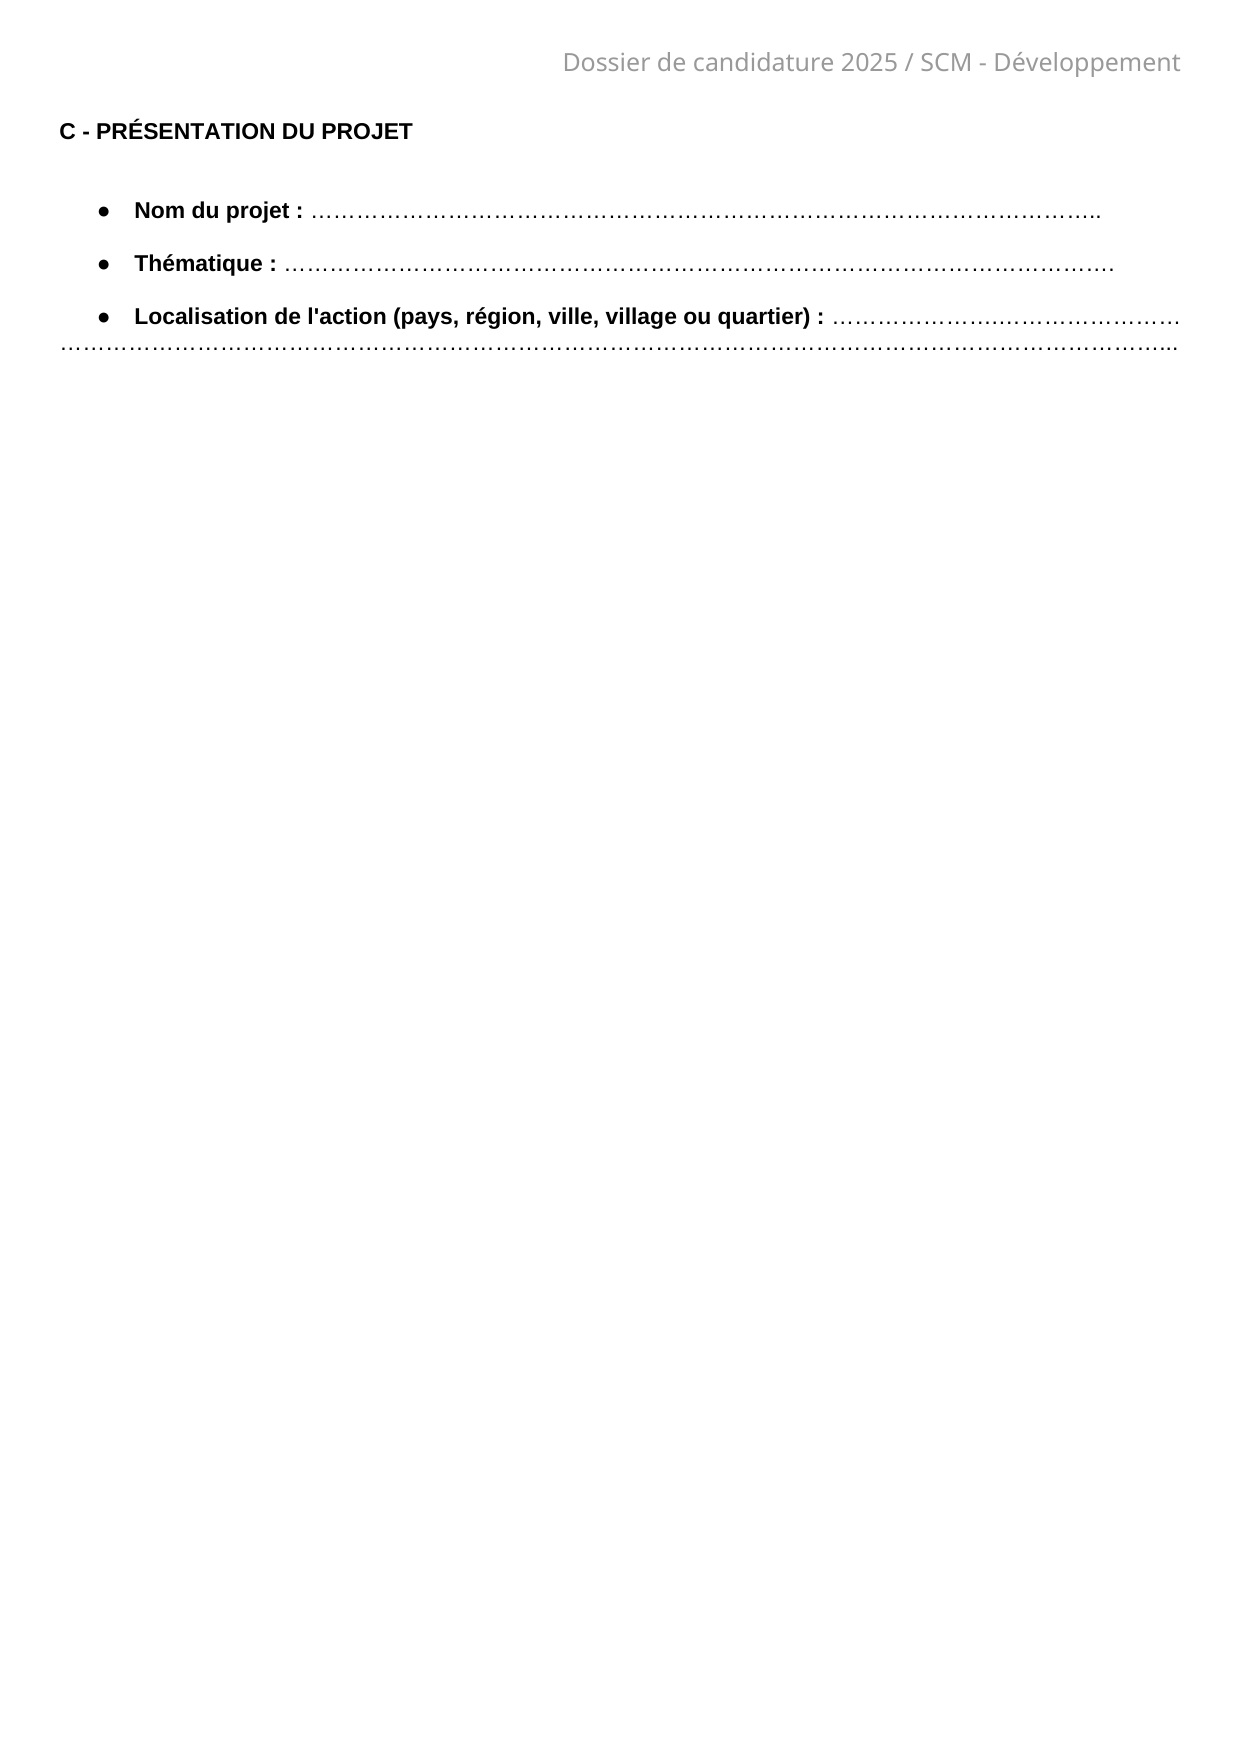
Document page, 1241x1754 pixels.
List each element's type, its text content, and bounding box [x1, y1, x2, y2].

list Nom du projet : ………………………………………………………………………………………….. [97, 197, 1181, 223]
text ………………………………………………………………………………………………………………………………... [59, 329, 1181, 355]
list Thématique : ………………………………………………………………………………………………. [97, 250, 1181, 276]
text C - PRÉSENTATION DU PROJET [59, 118, 1181, 144]
list Localisation de l'action (pays, région, ville, village ou quartier) : ………………….…………………… [97, 303, 1181, 329]
